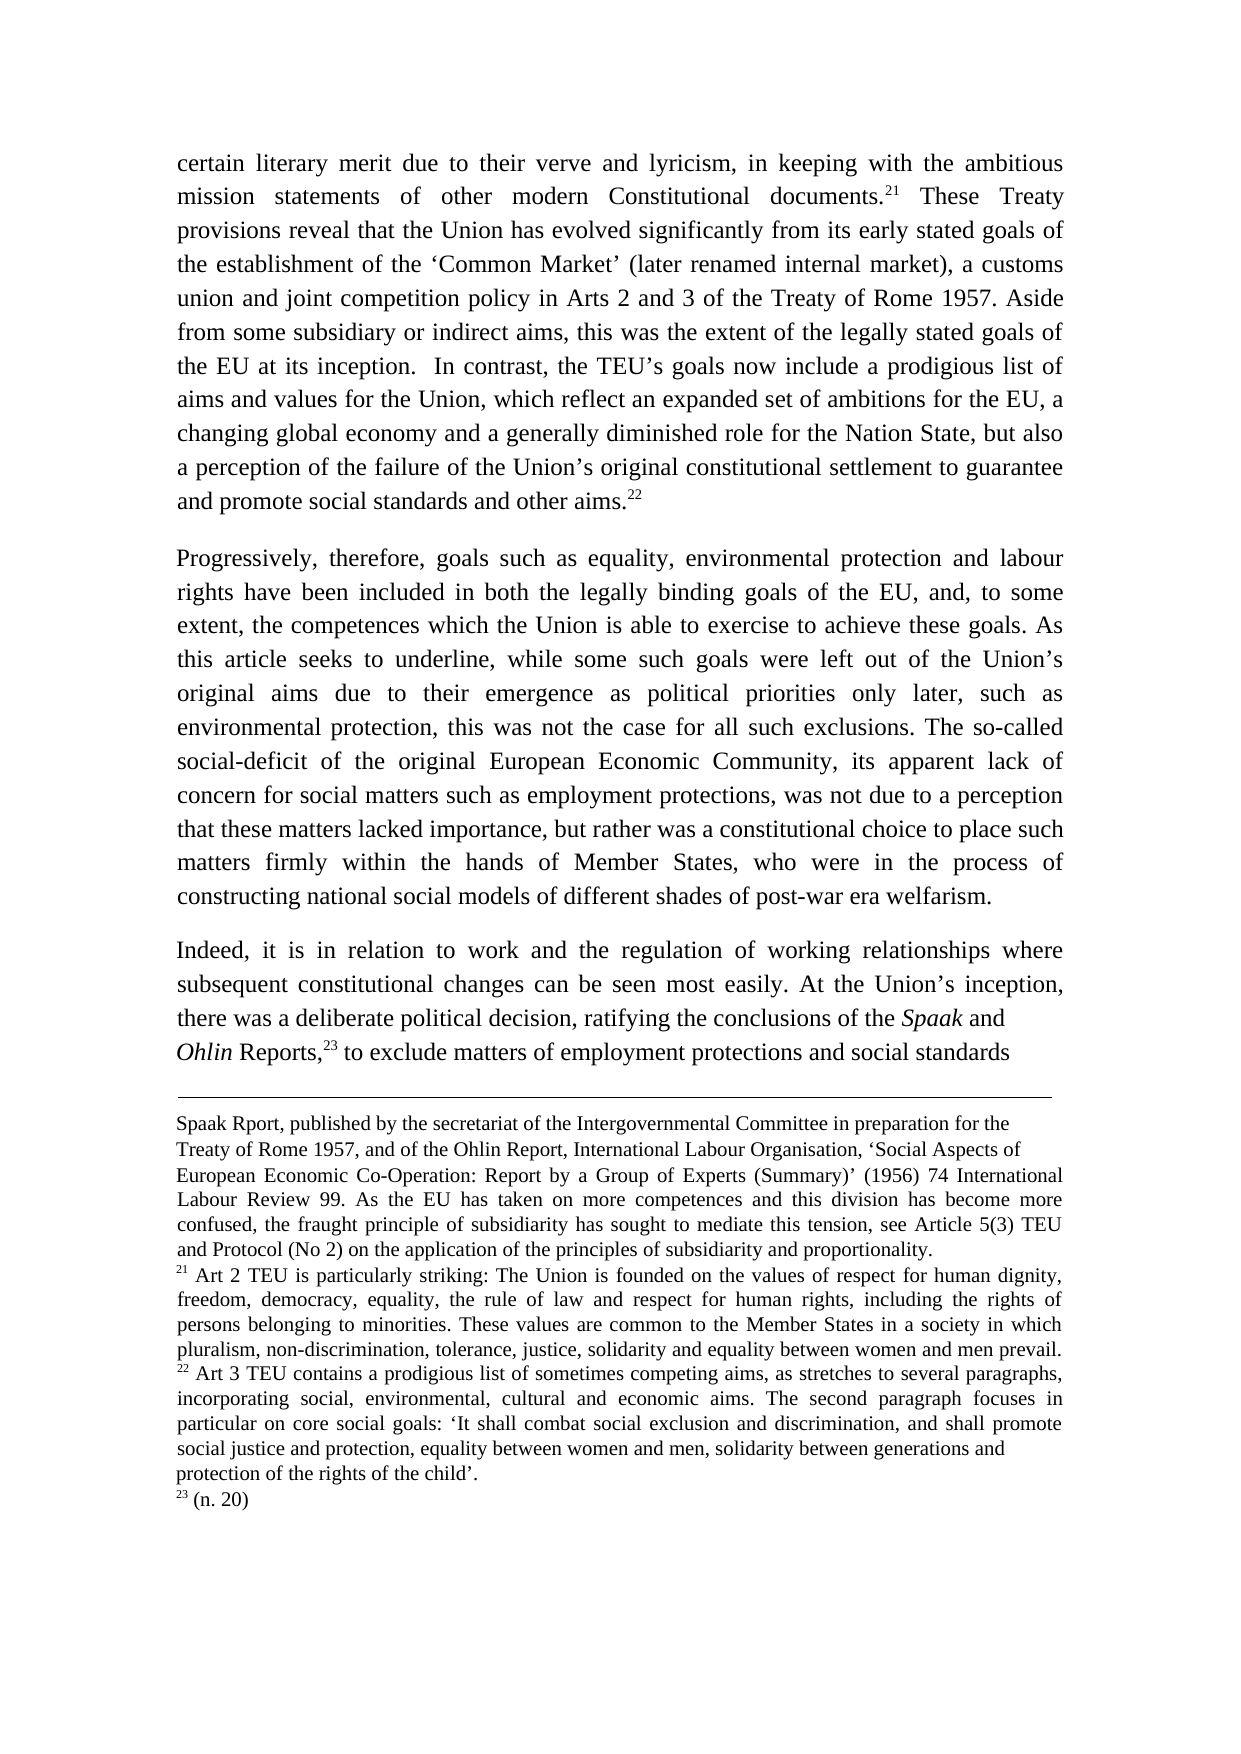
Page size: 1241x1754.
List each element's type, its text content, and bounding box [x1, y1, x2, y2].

text 23 (n. 20) [176, 1487, 1064, 1511]
text Treaty of Rome 1957, and of the Ohlin Report, International Labour Organisation, ‘Social Aspects of [176, 1137, 1064, 1161]
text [176, 148, 1064, 515]
text Progressively, therefore, goals such as equality, environmental protection and labour rights have been included in both the legally binding goals of the EU, and, to some extent, the competences which the Union is able to exercise to achieve these goals. As this article seeks to underline, while some such goals were left out of the Union’s original aims due to their emergence as political priorities only later, such as environmental protection, this was not the case for all such exclusions. The so-called social-deficit of the original European Economic Community, its apparent lack of concern for social matters such as employment protections, was not due to a perception that these matters lacked importance, but rather was a constitutional choice to place such matters firmly within the hands of Member States, who were in the process of constructing national social models of different shades of post-war era welfarism. [176, 543, 1064, 910]
text Indeed, it is in relation to work and the regulation of working relationships where subsequent constitutional changes can be seen most easily. At the Union’s inception, there was a deliberate political decision, ratifying the conclusions of the Spaak and [176, 935, 1064, 1031]
text Spaak Rport, published by the secretariat of the Intergovernmental Committee in preparation for the [176, 1111, 1064, 1135]
text protection of the rights of the child’. [176, 1461, 1064, 1485]
text 21 Art 2 TEU is particularly striking: The Union is founded on the values of respect for human dignity, freedom, democracy, equality, the rule of law and respect for human rights, including the rights of persons belonging to minorities. These values are common to the Member States in a society in which pluralism, non-discrimination, tolerance, justice, solidarity and equality between women and men prevail. 22 Art 3 TEU contains a prodigious list of sometimes competing aims, as stretches to several paragraphs, incorporating social, environmental, cultural and economic aims. The second paragraph focuses in particular on core social goals: ‘It shall combat social exclusion and discrimination, and shall promote social justice and protection, equality between women and men, solidarity between generations and [176, 1263, 1064, 1459]
text European Economic Co-Operation: Report by a Group of Experts (Summary)’ (1956) 74 International Labour Review 99. As the EU has taken on more competences and this division has become more confused, the fraught principle of subsidiarity has sought to mediate this tension, see Article 5(3) TEU and Protocol (No 2) on the application of the principles of subsidiarity and proportionality. [176, 1163, 1064, 1261]
text Ohlin Reports,23 to exclude matters of employment protections and social standards [176, 1037, 1064, 1066]
